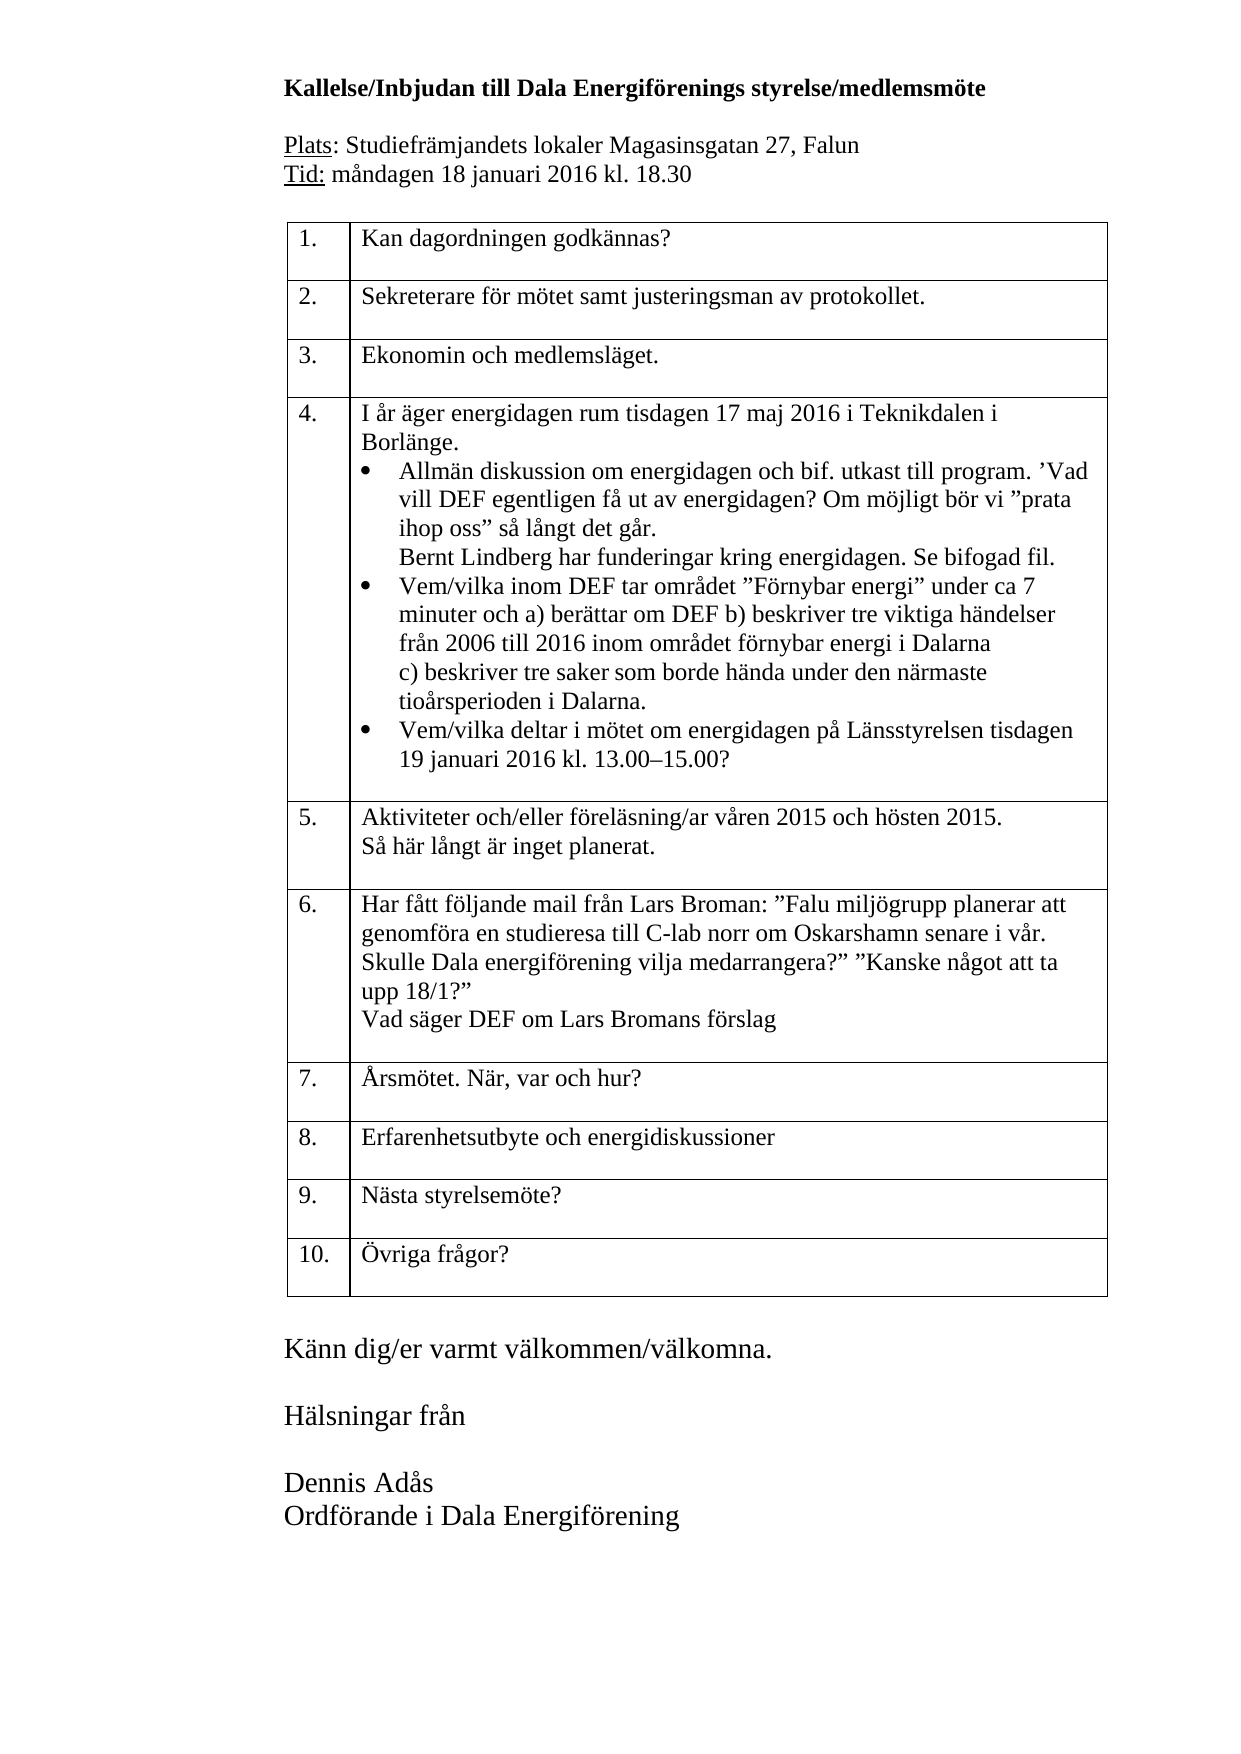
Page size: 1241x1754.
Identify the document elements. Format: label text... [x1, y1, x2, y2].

table_cell 9. [288, 1180, 349, 1238]
table_cell 5. [288, 802, 349, 888]
table_cell Årsmötet. När, var och hur? [351, 1063, 1107, 1121]
text Plats: Studiefrämjandets lokaler Magasinsgatan 27, Falun [283, 102, 1122, 159]
text Ordförande i Dala Energiförening [283, 1498, 1122, 1532]
table_cell Erfarenhetsutbyte och energidiskussioner [351, 1122, 1107, 1179]
table_cell I år äger energidagen rum tisdagen 17 maj 2016 i Teknikdalen i Borlänge. Allmän diskussion om energidagen och bif. utkast till program. ’Vad vill DEF egentligen få ut av energidagen? Om möjligt bör vi ”prata ihop oss” så långt det går. Bernt Lindberg har funderingar kring energidagen. Se bifogad fil. Vem/vilka inom DEF tar området ”Förnybar energi” under ca 7 minuter och a) berättar om DEF b) beskriver tre viktiga händelser från 2006 till 2016 inom området förnybar energi i Dalarna c) beskriver tre saker som borde hända under den närmaste tioårsperioden i Dalarna. Vem/vilka deltar i mötet om energidagen på Länsstyrelsen tisdagen 19 januari 2016 kl. 13.00–15.00? [351, 398, 1107, 801]
table_cell Har fått följande mail från Lars Broman: ”Falu miljögrupp planerar att genomföra en studieresa till C-lab norr om Oskarshamn senare i vår. Skulle Dala energiförening vilja medarrangera?” ”Kanske något att ta upp 18/1?” Vad säger DEF om Lars Bromans förslag [351, 890, 1107, 1062]
table_cell Aktiviteter och/eller föreläsning/ar våren 2015 och hösten 2015. Så här långt är inget planerat. [351, 802, 1107, 888]
table_cell 10. [288, 1239, 349, 1296]
text Dennis Adås [283, 1465, 1122, 1498]
table_cell Ekonomin och medlemsläget. [351, 340, 1107, 397]
table_cell Övriga frågor? [351, 1239, 1107, 1296]
table_header 1. [288, 223, 349, 280]
table_cell Nästa styrelsemöte? [351, 1180, 1107, 1238]
table_cell 6. [288, 890, 349, 1062]
table_cell 3. [288, 340, 349, 397]
text Känn dig/er varmt välkommen/välkomna. [283, 1331, 1122, 1364]
text Tid: måndagen 18 januari 2016 kl. 18.30 [283, 159, 1122, 188]
table_cell 4. [288, 398, 349, 801]
table_cell 2. [288, 281, 349, 339]
text Kallelse/Inbjudan till Dala Energiförenings styrelse/medlemsmöte [283, 73, 1122, 102]
text Hälsningar från [283, 1398, 1122, 1431]
table_header Kan dagordningen godkännas? [351, 223, 1107, 280]
table_cell 8. [288, 1122, 349, 1179]
table_cell 7. [288, 1063, 349, 1121]
table_cell Sekreterare för mötet samt justeringsman av protokollet. [351, 281, 1107, 339]
